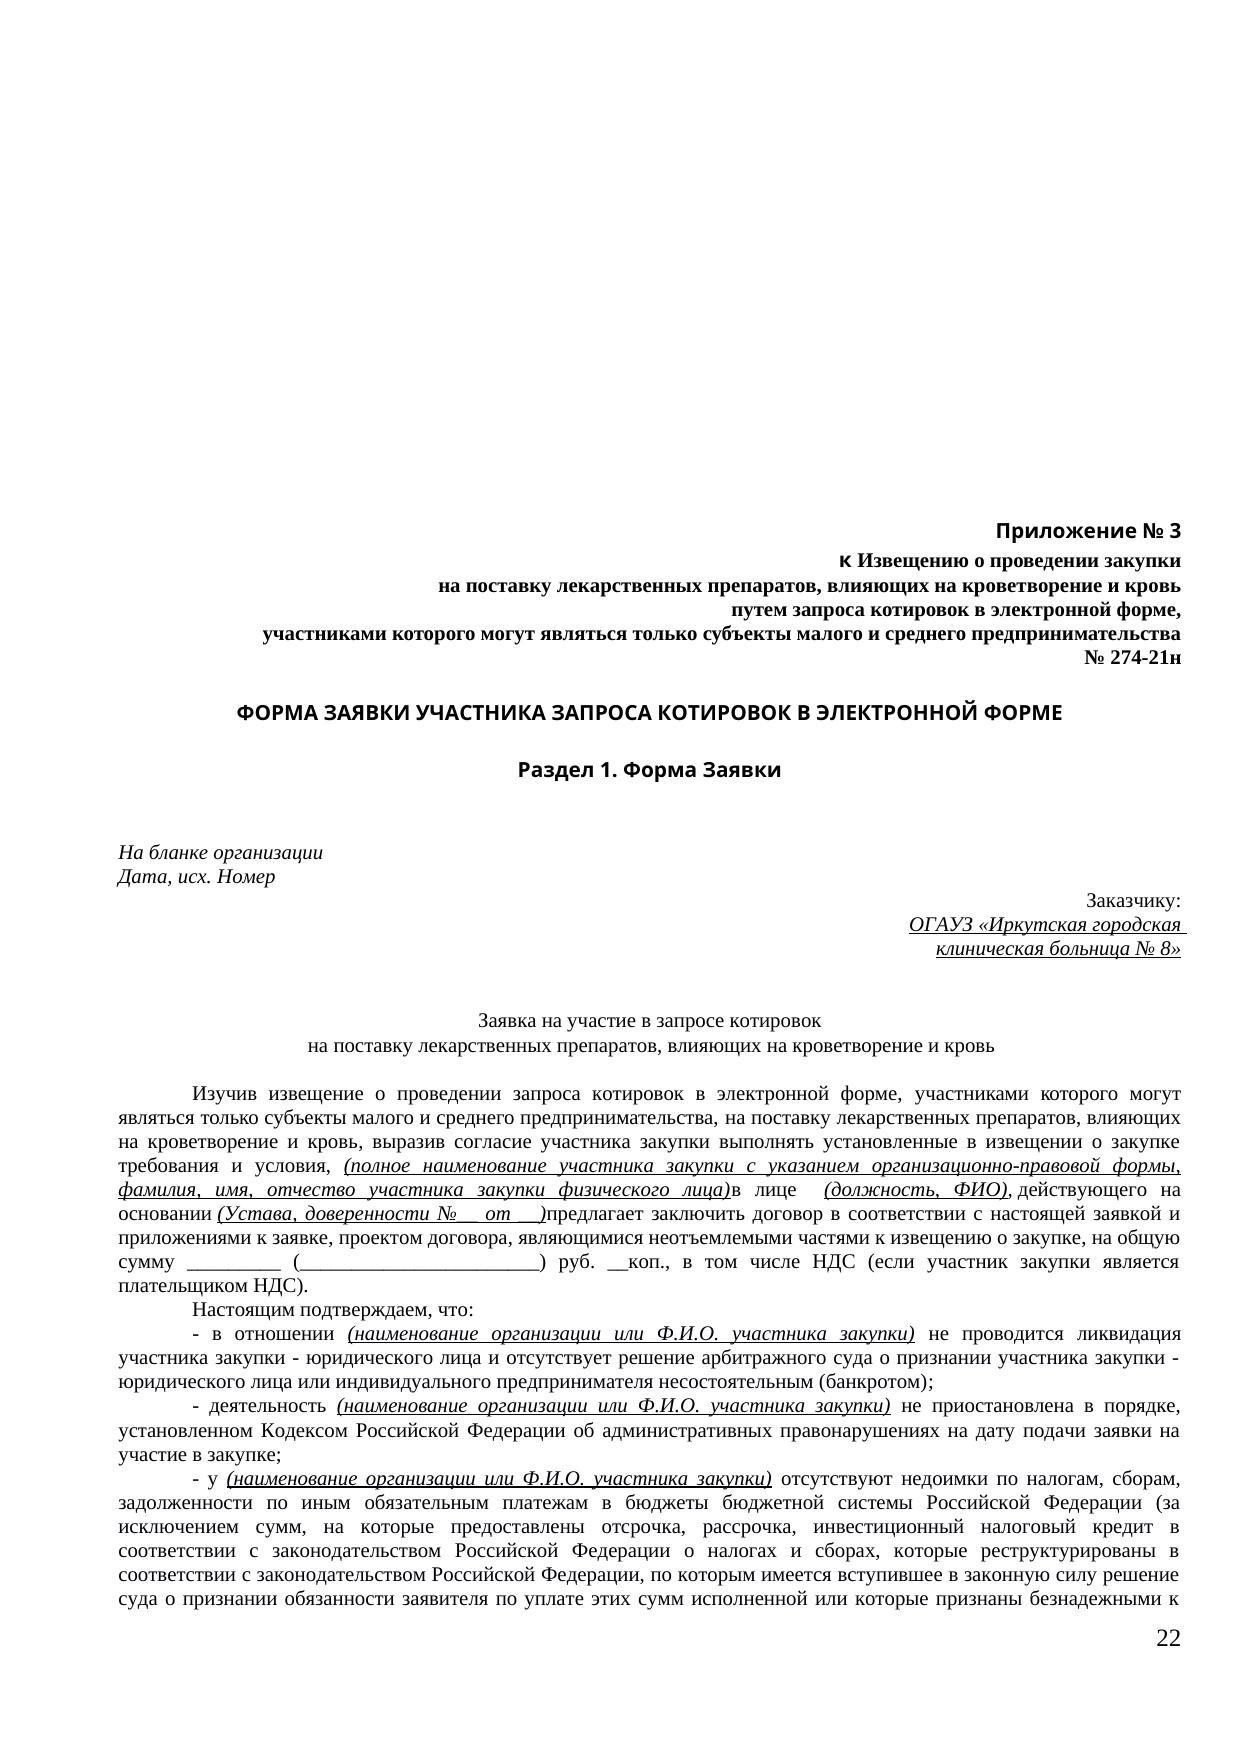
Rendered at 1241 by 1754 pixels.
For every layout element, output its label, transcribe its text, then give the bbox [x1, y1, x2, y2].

text путем запроса котировок в электронной форме, [118, 597, 1181, 621]
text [118, 1466, 1181, 1610]
text Дата, исх. Номер [118, 864, 1181, 888]
text - в отношении (наименование организации или Ф.И.О. участника закупки) не проводится ликвидация участника закупки - юридического лица и отсутствует решение арбитражного суда о признании участника закупки - юридического лица или индивидуального предпринимателя несостоятельным (банкротом); [118, 1321, 1181, 1393]
text к Извещению о проведении закупки [118, 545, 1181, 573]
text ОГАУЗ «Иркутская городская [118, 912, 1181, 936]
text ФОРМА ЗАЯВКИ УЧАСТНИКА ЗАПРОСА КОТИРОВОК В ЭЛЕКТРОННОЙ ФОРМЕ [118, 698, 1181, 726]
text участниками которого могут являться только субъекты малого и среднего предпринимательства [118, 621, 1181, 645]
text клиническая больница № 8» [118, 936, 1181, 960]
text № 274-21н [118, 645, 1181, 669]
text На бланке организации [118, 840, 1181, 864]
text Заказчику: [118, 888, 1181, 912]
text Раздел 1. Форма Заявки [118, 755, 1181, 783]
text Изучив извещение о проведении запроса котировок в электронной форме, участниками которого могут являться только субъекты малого и среднего предпринимательства, на поставку лекарственных препаратов, влияющих на кроветворение и кровь, выразив согласие участника закупки выполнять установленные в извещении о закупке требования и условия, (полное наименование участника закупки с указанием организационно-правовой формы, фамилия, имя, отчество участника закупки физического лица)в лице (должность, ФИО), действующего на основании (Устава, доверенности №__ от __)предлагает заключить договор в соответствии с настоящей заявкой и приложениями к заявке, проектом договора, являющимися неотъемлемыми частями к извещению о закупке, на общую сумму _________ (_______________________) руб. __коп., в том числе НДС (если участник закупки является плательщиком НДС). [118, 1081, 1181, 1297]
text на поставку лекарственных препаратов, влияющих на кроветворение и кровь [122, 1032, 1181, 1057]
text Заявка на участие в запросе котировок [118, 1008, 1181, 1032]
text на поставку лекарственных препаратов, влияющих на кроветворение и кровь [118, 573, 1181, 597]
text Приложение № 3 [118, 516, 1181, 545]
text - деятельность (наименование организации или Ф.И.О. участника закупки) не приостановлена в порядке, установленном Кодексом Российской Федерации об административных правонарушениях на дату подачи заявки на участие в закупке; [118, 1393, 1181, 1466]
text Настоящим подтверждаем, что: [118, 1297, 1181, 1321]
